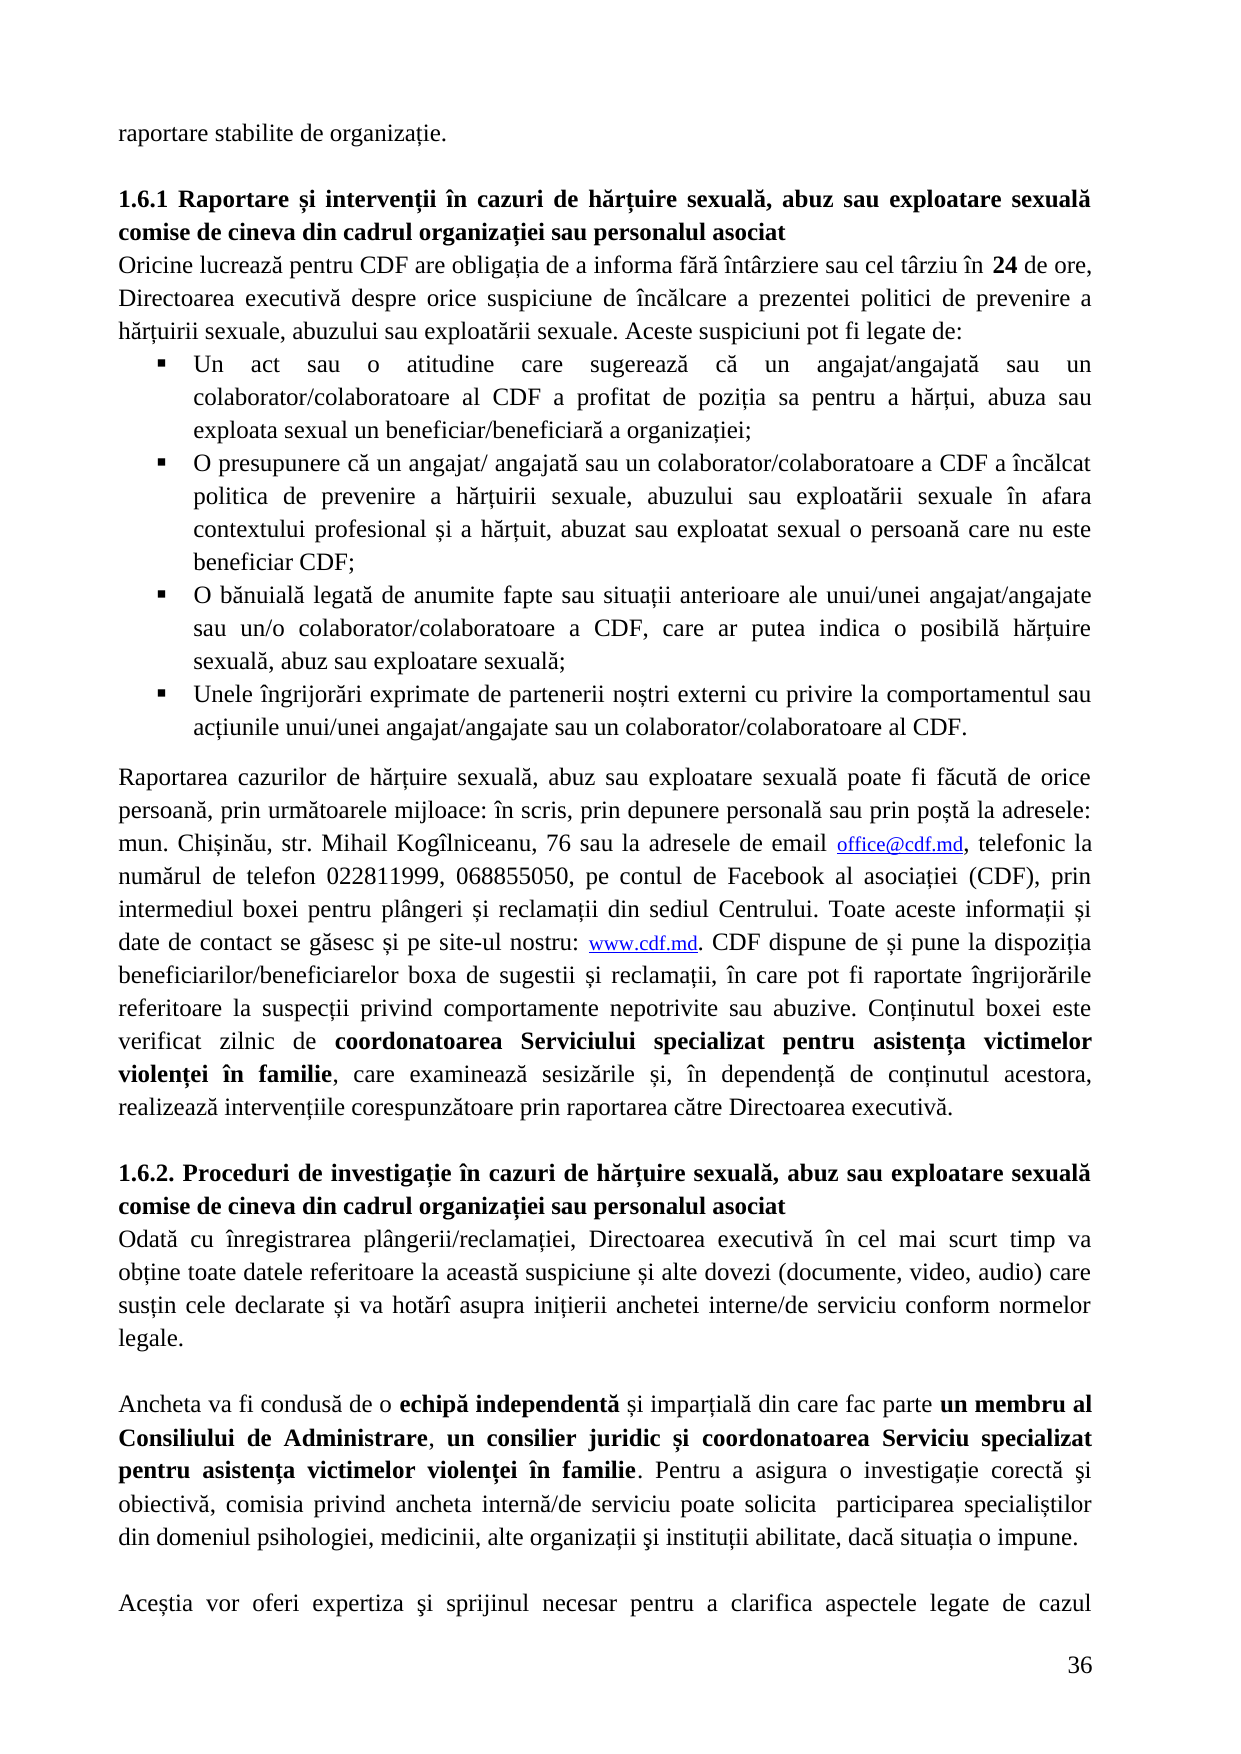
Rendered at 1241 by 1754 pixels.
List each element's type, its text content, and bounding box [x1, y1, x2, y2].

list Un act sau o atitudine care sugerează că un angajat/angajată sau un colaborator/colaboratoare al CDF a profitat de poziția sa pentru a hărțui, abuza sau exploata sexual un beneficiar/beneficiară a organizației; [156, 349, 1092, 444]
list O bănuială legată de anumite fapte sau situații anterioare ale unui/unei angajat/angajate sau un/o colaborator/colaboratoare a CDF, care ar putea indica o posibilă hărțuire sexuală, abuz sau exploatare sexuală; [156, 580, 1092, 675]
text Odată cu înregistrarea plângerii/reclamației, Directoarea executivă în cel mai scurt timp va obține toate datele referitoare la această suspiciune și alte dovezi (documente, video, audio) care susțin cele declarate și va hotărî asupra inițierii anchetei interne/de serviciu conform normelor legale. [118, 1224, 1092, 1352]
text Ancheta va fi condusă de o echipă independentă și imparțială din care fac parte un membru al Consiliului de Administrare, un consilier juridic și coordonatoarea Serviciu specializat pentru asistența victimelor violenței în familie. Pentru a asigura o investigație corectă şi obiectivă, comisia privind ancheta internă/de serviciu poate solicita participarea specialiștilor din domeniul psihologiei, medicinii, alte organizații şi instituții abilitate, dacă situația o impune. [118, 1389, 1092, 1550]
text Raportarea cazurilor de hărțuire sexuală, abuz sau exploatare sexuală poate fi făcută de orice persoană, prin următoarele mijloace: în scris, prin depunere personală sau prin poștă la adresele: mun. Chișinău, str. Mihail Kogîlniceanu, 76 sau la adresele de email office@cdf.md, telefonic la numărul de telefon 022811999, 068855050, pe contul de Facebook al asociației (CDF), prin intermediul boxei pentru plângeri și reclamații din sediul Centrului. Toate aceste informații și date de contact se găsesc și pe site-ul nostru: www.cdf.md. CDF dispune de și pune la dispoziția beneficiarilor/beneficiarelor boxa de sugestii și reclamații, în care pot fi raportate îngrijorările referitoare la suspecții privind comportamente nepotrivite sau abuzive. Conținutul boxei este verificat zilnic de coordonatoarea Serviciului specializat pentru asistența victimelor violenței în familie, care examinează sesizările și, în dependență de conținutul acestora, realizează intervențiile corespunzătoare prin raportarea către Directoarea executivă. [118, 762, 1092, 1121]
text 1.6.1 Raportare și intervenții în cazuri de hărțuire sexuală, abuz sau exploatare sexuală comise de cineva din cadrul organizației sau personalul asociat [118, 184, 1092, 246]
text 1.6.2. Proceduri de investigație în cazuri de hărțuire sexuală, abuz sau exploatare sexuală comise de cineva din cadrul organizației sau personalul asociat [118, 1158, 1092, 1220]
list O presupunere că un angajat/ angajată sau un colaborator/colaboratoare a CDF a încălcat politica de prevenire a hărțuirii sexuale, abuzului sau exploatării sexuale în afara contextului profesional și a hărțuit, abuzat sau exploatat sexual o persoană care nu este beneficiar CDF; [156, 448, 1092, 576]
text Oricine lucrează pentru CDF are obligația de a informa fără întârziere sau cel târziu în 24 de ore, Directoarea executivă despre orice suspiciune de încălcare a prezentei politici de prevenire a hărțuirii sexuale, abuzului sau exploatării sexuale. Aceste suspiciuni pot fi legate de: [118, 250, 1092, 345]
list Unele îngrijorări exprimate de partenerii noștri externi cu privire la comportamentul sau acțiunile unui/unei angajat/angajate sau un colaborator/colaboratoare al CDF. [156, 679, 1092, 741]
